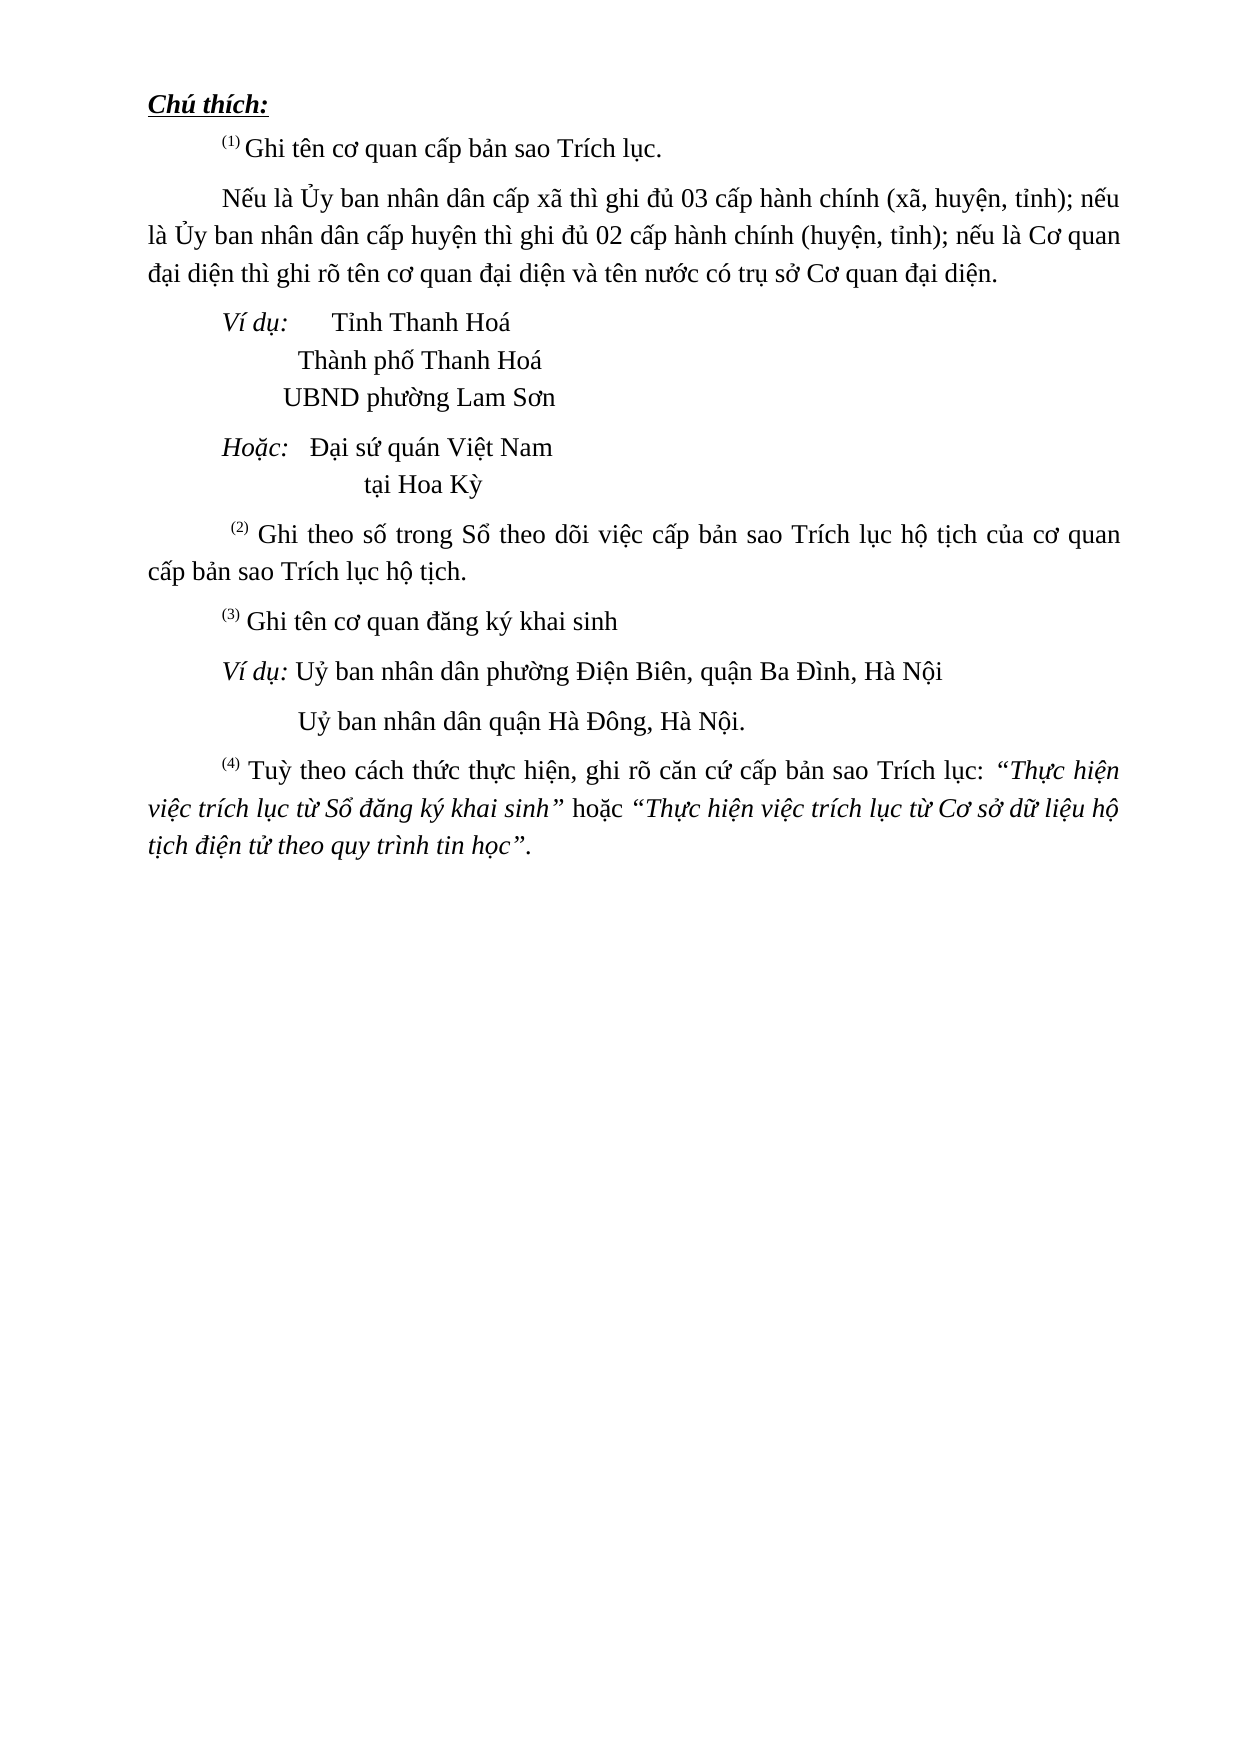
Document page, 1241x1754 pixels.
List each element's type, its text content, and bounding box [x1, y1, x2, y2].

text Hoặc: Đại sứ quán Việt tại Hoa Kỳ [148, 431, 1122, 499]
text Chú thích: [148, 89, 1122, 120]
text Ví dụ: Uỷ ban nhân dân phường Điện Biên, quận Ba Đình, Hà Nội [148, 655, 1122, 686]
text Ví dụ: Tỉnh Thanh Hoá Thành phố Thanh Hoá UBND phường Lam Sơn [148, 306, 1122, 412]
text (3) Ghi tên cơ quan đăng ký khai sinh [148, 605, 1122, 636]
text (2) Ghi theo số trong Sổ theo dõi việc cấp bản sao Trích lục hộ tịch của cơ quan cấp bản sao Trích lục hộ tịch. [148, 518, 1122, 586]
text (4) Tuỳ theo cách thức thực hiện, ghi rõ căn cứ cấp bản sao Trích lục: “Thực hiện việc trích lục từ Sổ đăng ký khai sinh” hoặc “Thực hiện việc trích lục từ Cơ sở dữ liệu hộ tịch điện tử theo quy trình tin học”. [148, 754, 1122, 860]
text Uỷ ban nhân dân quận Hà Đông, Hà Nội. [148, 704, 1122, 736]
text Nếu là Ủy ban nhân dân cấp xã thì ghi đủ 03 cấp hành chính (xã, huyện, tỉnh); nếu là Ủy ban nhân dân cấp huyện thì ghi đủ 02 cấp hành chính (huyện, tỉnh); nếu là Cơ quan đại diện thì ghi rõ tên cơ quan đại diện và tên nước có trụ sở Cơ quan đại diện. [148, 182, 1122, 288]
text (1) Ghi tên cơ quan cấp bản sao Trích lục. [148, 132, 1122, 163]
